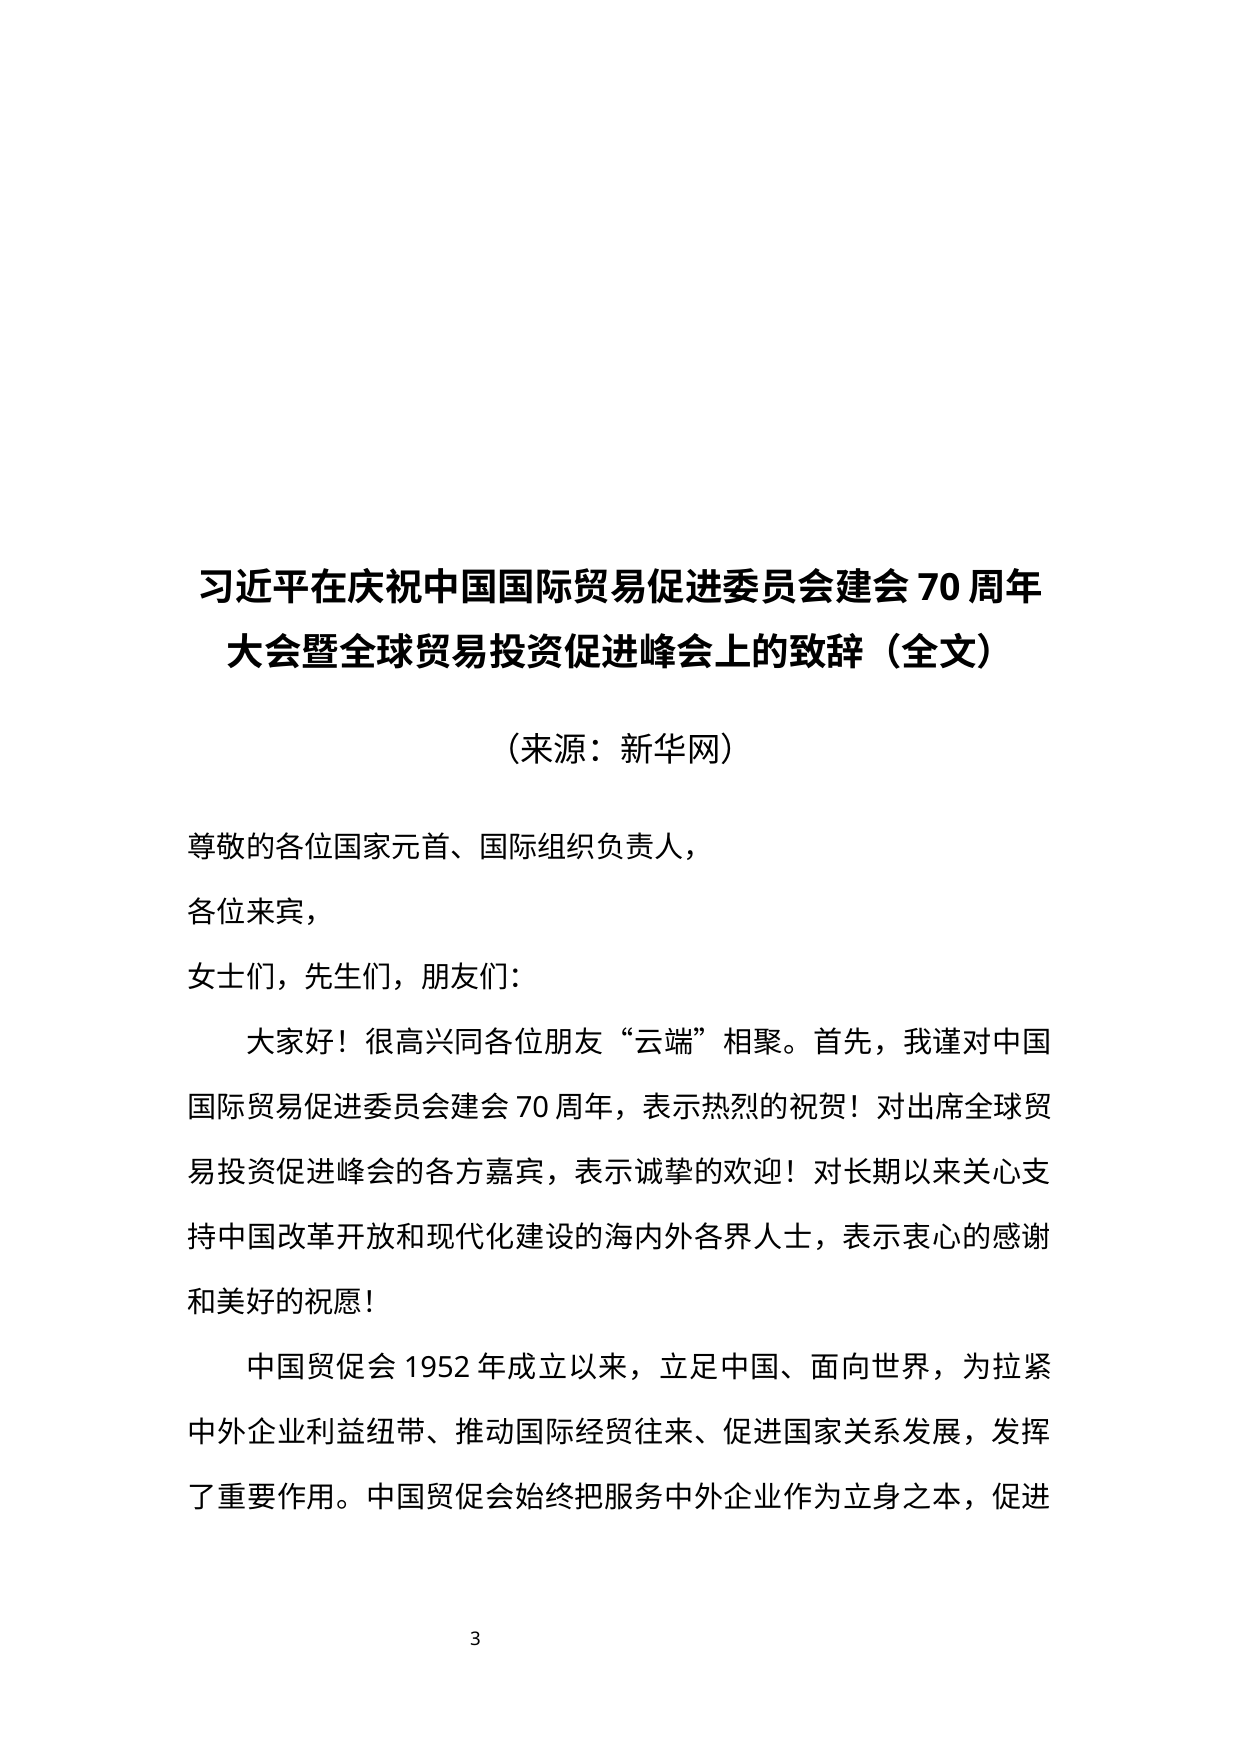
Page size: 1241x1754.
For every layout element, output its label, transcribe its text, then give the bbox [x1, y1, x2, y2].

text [187, 1332, 1053, 1527]
text 大家好！很高兴同各位朋友“云端”相聚。首先，我谨对中国国际贸易促进委员会建会70周年，表示热烈的祝贺！对出席全球贸易投资促进峰会的各方嘉宾，表示诚挚的欢迎！对长期以来关心支持中国改革开放和现代化建设的海内外各界人士，表示衷心的感谢和美好的祝愿！ [187, 1007, 1053, 1332]
text 尊敬的各位国家元首、国际组织负责人， [187, 812, 1053, 877]
text 女士们，先生们，朋友们： [187, 942, 1053, 1007]
text 习近平在庆祝中国国际贸易促进委员会建会70周年大会暨全球贸易投资促进峰会上的致辞（全文） [187, 552, 1053, 682]
text 各位来宾， [187, 877, 1053, 942]
text （来源：新华网） [187, 714, 1053, 779]
